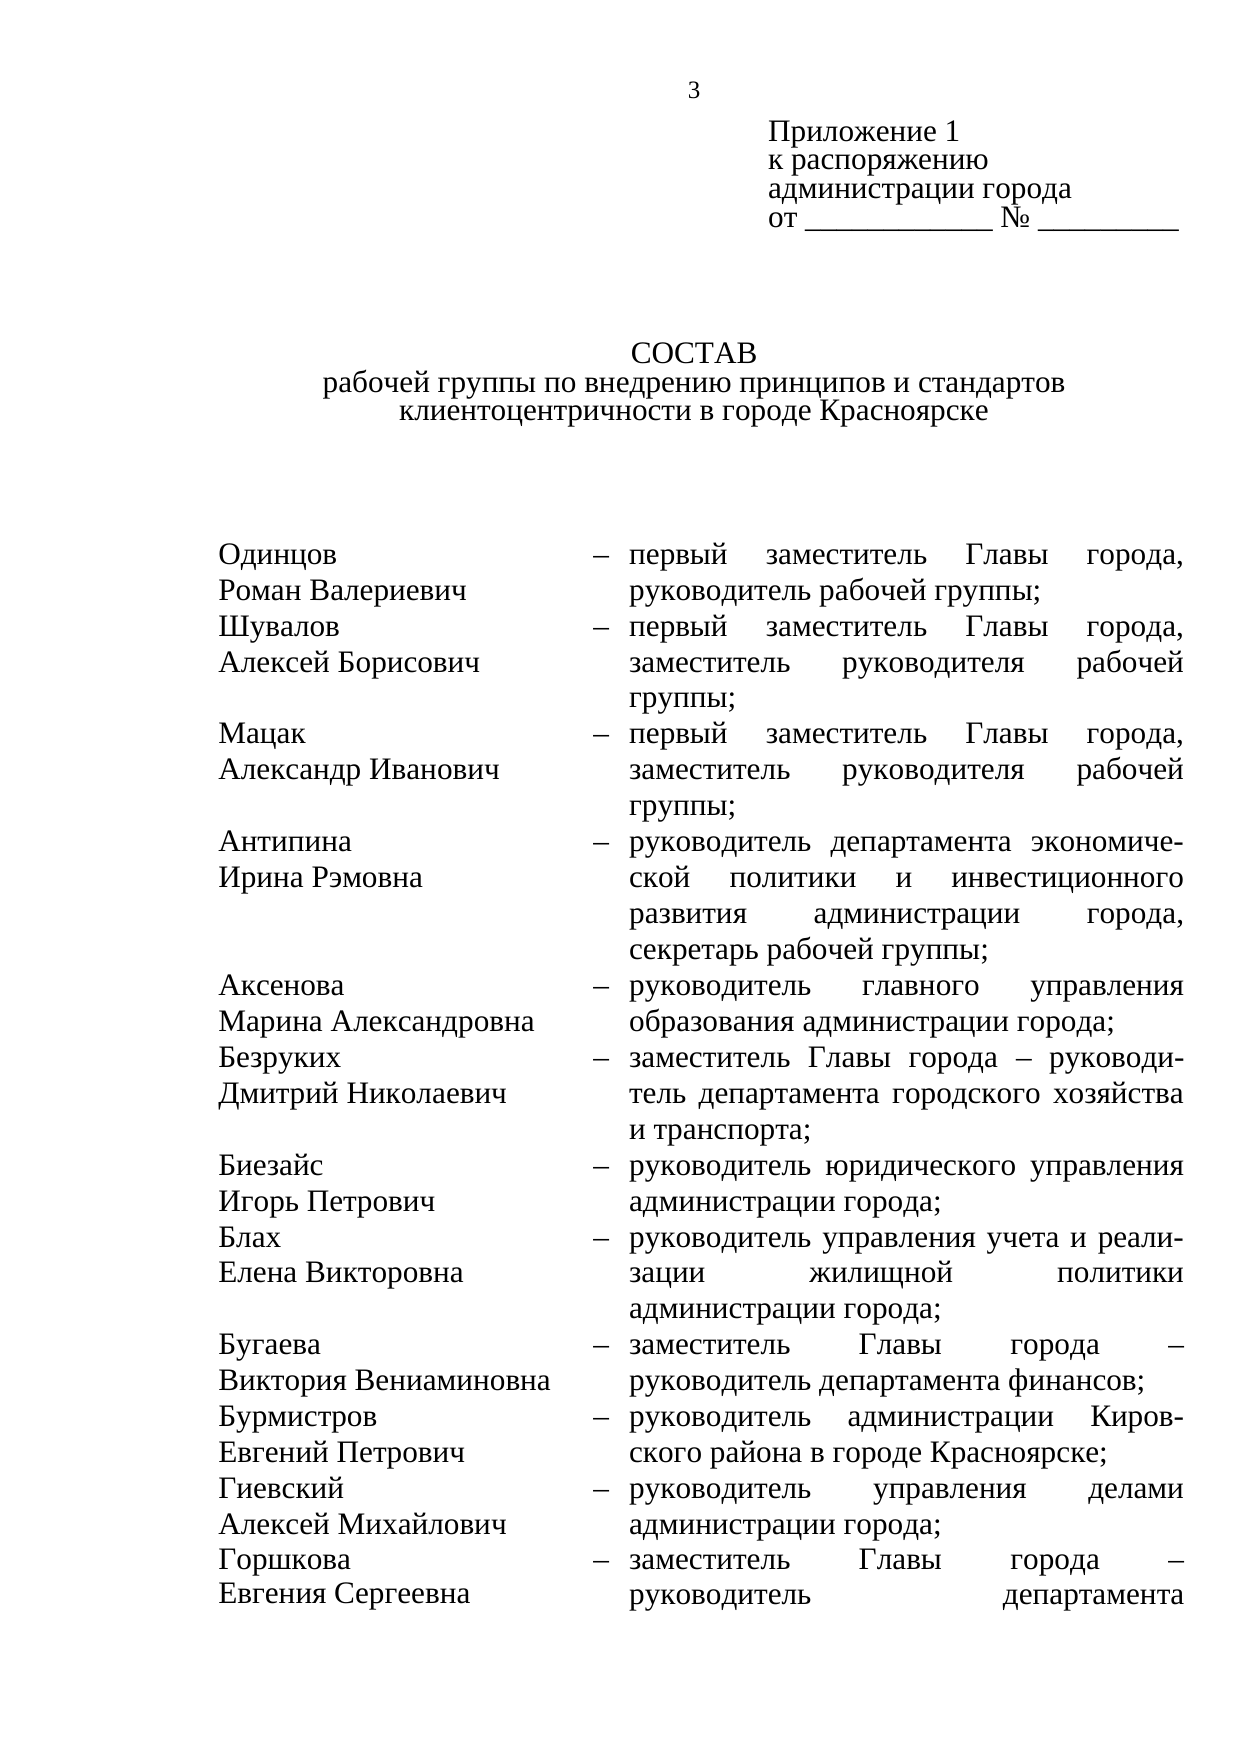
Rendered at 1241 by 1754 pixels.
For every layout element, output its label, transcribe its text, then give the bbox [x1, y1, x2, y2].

table_header Одинцов Роман Валериевич [212, 535, 579, 607]
table_cell заместитель Главы города – руководитель департамента финансов; [623, 1326, 1184, 1397]
table_cell – [579, 1038, 623, 1146]
table_cell Антипина Ирина Рэмовна [212, 823, 579, 966]
table_cell Блах Елена Викторовна [212, 1218, 579, 1326]
table_cell – [579, 1146, 623, 1218]
table_cell – [579, 1398, 623, 1469]
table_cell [212, 1541, 579, 1636]
table_cell – [579, 823, 623, 966]
table_cell Биезайс Игорь Петрович [212, 1146, 579, 1218]
table_cell руководитель главного управления образования администрации города; [623, 966, 1184, 1038]
table_cell заместитель Главы города – руководи-тель департамента городского хозяйства и транспорта; [623, 1038, 1184, 1146]
table_cell – [579, 1326, 623, 1397]
table_cell – [579, 1541, 623, 1636]
table_header первый заместитель Главы города, руководитель рабочей группы; [623, 535, 1184, 607]
text СОСТАВ [207, 341, 1181, 370]
table_cell – [579, 715, 623, 822]
text администрации города [207, 176, 1181, 204]
table_cell – [579, 1218, 623, 1326]
table_cell Аксенова Марина Александровна [212, 966, 579, 1038]
table_cell Бугаева Виктория Вениаминовна [212, 1326, 579, 1397]
table_cell первый заместитель Главы города, заместитель руководителя рабочей группы; [623, 715, 1184, 822]
table_cell руководитель управления учета и реали-зации жилищной политики администрации города; [623, 1218, 1184, 1326]
table_cell Безруких Дмитрий Николаевич [212, 1038, 579, 1146]
table_cell первый заместитель Главы города, заместитель руководителя рабочей группы; [623, 607, 1184, 715]
table_cell руководитель департамента экономиче-ской политики и инвестиционного развития администрации города, секретарь рабочей группы; [623, 823, 1184, 966]
text Приложение 1 [207, 118, 1181, 147]
text к распоряжению [207, 147, 1181, 176]
table_cell – [579, 1469, 623, 1541]
text от ____________ № _________ [207, 204, 1181, 233]
table_cell Мацак Александр Иванович [212, 715, 579, 822]
table_header – [579, 535, 623, 607]
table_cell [623, 1541, 1184, 1636]
table_cell Гиевский Алексей Михайлович [212, 1469, 579, 1541]
table_cell Шувалов Алексей Борисович [212, 607, 579, 715]
table_cell руководитель юридического управления администрации города; [623, 1146, 1184, 1218]
table_cell руководитель управления делами администрации города; [623, 1469, 1184, 1541]
table_cell – [579, 966, 623, 1038]
text рабочей группы по внедрению принципов и стандартов клиентоцентричности в городе Красноярске [207, 370, 1181, 427]
table_cell руководитель администрации Киров-ского района в городе Красноярске; [623, 1398, 1184, 1469]
table_cell Бурмистров Евгений Петрович [212, 1398, 579, 1469]
table_cell – [579, 607, 623, 715]
